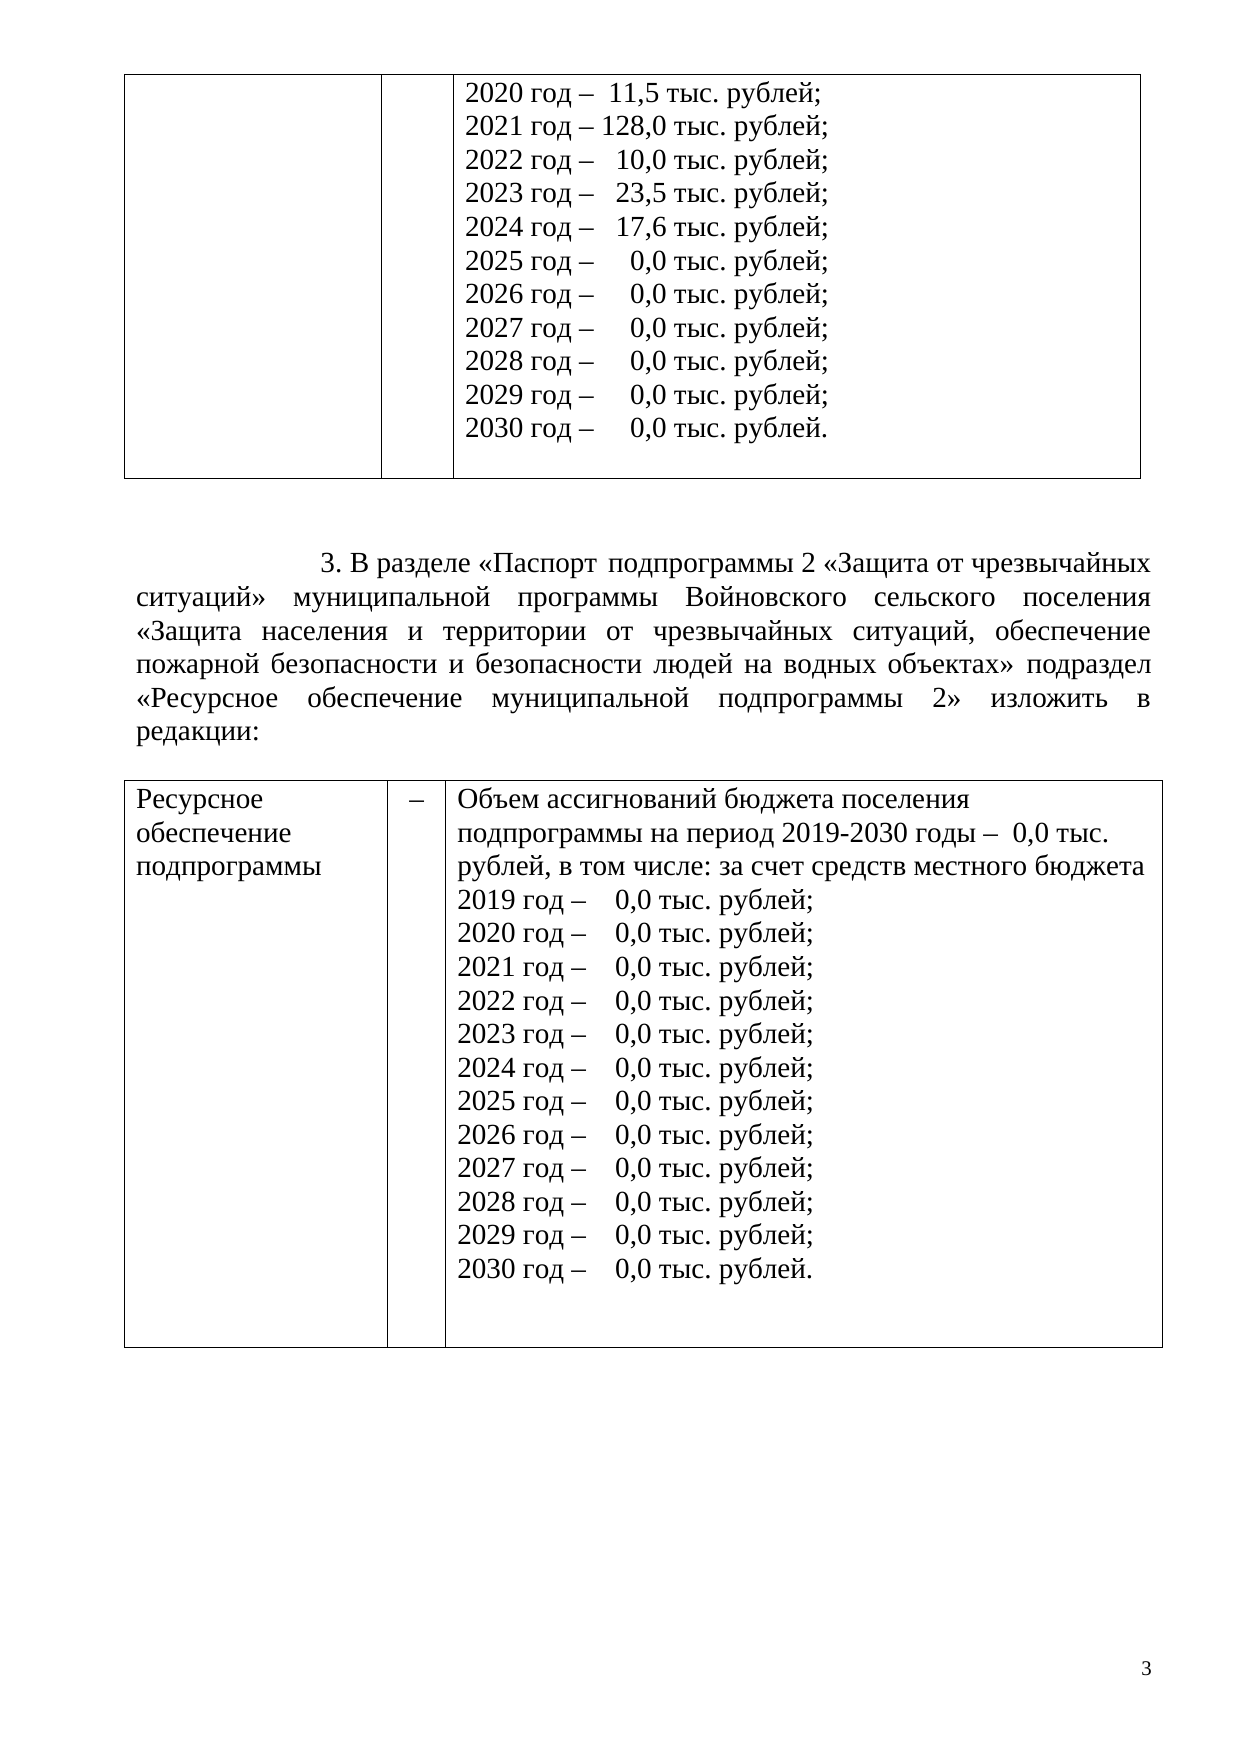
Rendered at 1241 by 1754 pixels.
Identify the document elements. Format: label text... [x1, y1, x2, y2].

table_header Объем ассигнований бюджета поселения подпрограммы на период 2019-2030 годы – 0,0 тыс. рублей, в том числе: за счет средств местного бюджета 2019 год – 0,0 тыс. рублей; 2020 год – 0,0 тыс. рублей; 2021 год – 0,0 тыс. рублей; 2022 год – 0,0 тыс. рублей; 2023 год – 0,0 тыс. рублей; 2024 год – 0,0 тыс. рублей; 2025 год – 0,0 тыс. рублей; 2026 год – 0,0 тыс. рублей; 2027 год – 0,0 тыс. рублей; 2028 год – 0,0 тыс. рублей; 2029 год – 0,0 тыс. рублей; 2030 год – 0,0 тыс. рублей. [446, 781, 1162, 1347]
table_header – [388, 781, 445, 1347]
table_header – [382, 75, 453, 477]
table_header Ресурсное обеспечение подпрограммы [125, 781, 387, 1347]
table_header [454, 75, 1140, 477]
text 3. В разделе «Паспорт подпрограммы 2 «Защита от чрезвычайных ситуаций» муниципальной программы Войновского сельского поселения «Защита населения и территории от чрезвычайных ситуаций, обеспечение пожарной безопасности и безопасности людей на водных объектах» подраздел «Ресурсное обеспечение муниципальной подпрограммы 2» изложить в редакции: [136, 546, 1152, 747]
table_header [125, 75, 381, 477]
